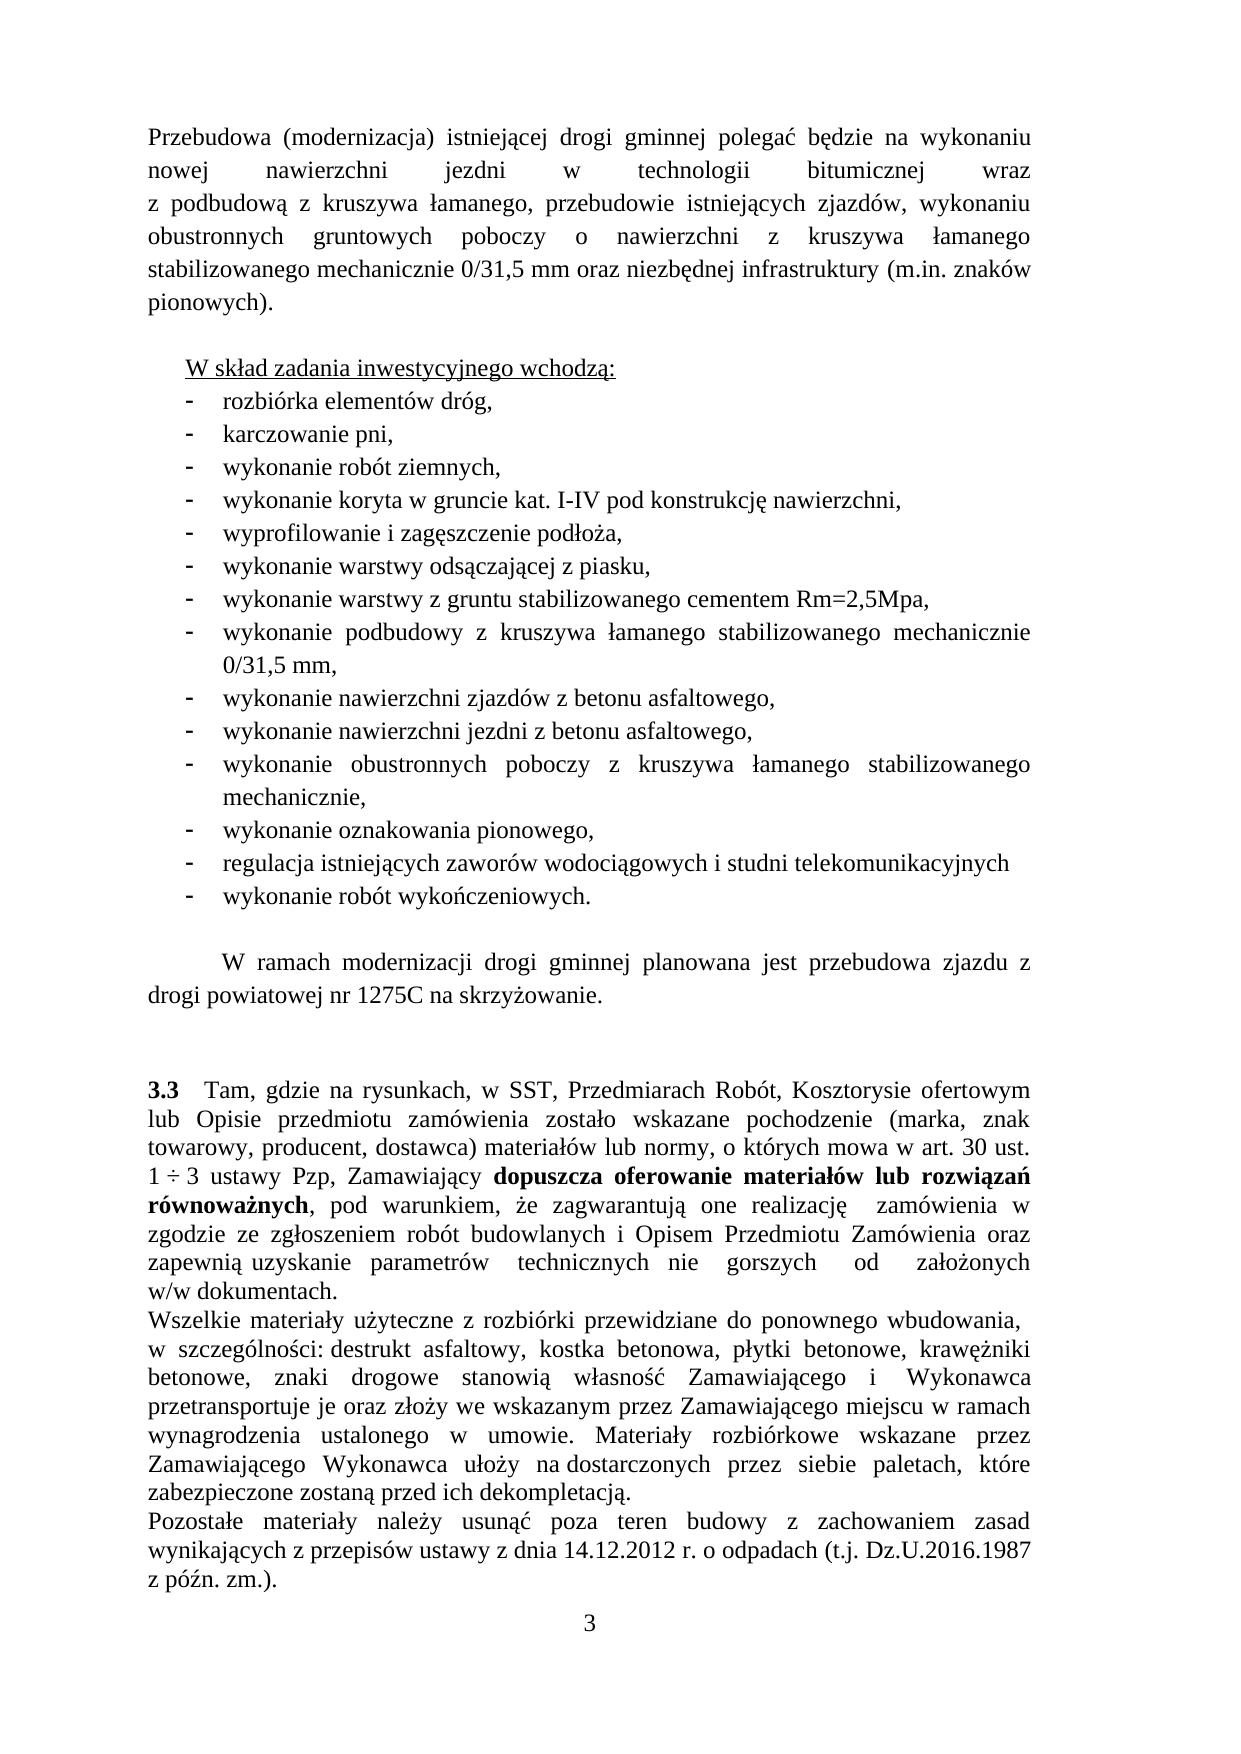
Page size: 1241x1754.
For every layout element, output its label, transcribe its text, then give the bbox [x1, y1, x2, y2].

list wykonanie warstwy z gruntu stabilizowanego cementem Rm=2,5Mpa, [185, 584, 1031, 613]
text W skład zadania inwestycyjnego wchodzą: [148, 353, 1031, 382]
list karczowanie pni, [185, 419, 1031, 448]
list wykonanie robót wykończeniowych. [185, 881, 1031, 910]
list wykonanie obustronnych poboczy z kruszywa łamanego stabilizowanego mechanicznie, [185, 749, 1031, 811]
list wykonanie nawierzchni jezdni z betonu asfaltowego, [185, 716, 1031, 745]
list Tam, gdzie na rysunkach, w SST, Przedmiarach Robót, Kosztorysie ofertowym lub Opisie przedmiotu zamówienia zostało wskazane pochodzenie (marka, znak towarowy, producent, dostawca) materiałów lub normy, o których mowa w art. 30 ust. 1 ÷ 3 ustawy Pzp, Zamawiający dopuszcza oferowanie materiałów lub rozwiązań równoważnych, pod warunkiem, że zagwarantują one realizację zamówienia w zgodzie ze zgłoszeniem robót budowlanych i Opisem Przedmiotu Zamówienia oraz zapewnią uzyskanie parametrów technicznych nie gorszych od założonych w/w dokumentach. [148, 1075, 1031, 1305]
list wykonanie nawierzchni zjazdów z betonu asfaltowego, [185, 683, 1031, 712]
list regulacja istniejących zaworów wodociągowych i studni telekomunikacyjnych [185, 848, 1031, 877]
text Pozostałe materiały należy usunąć poza teren budowy z zachowaniem zasad wynikających z przepisów ustawy z dnia 14.12.2012 r. o odpadach (t.j. Dz.U.2016.1987 z późn. zm.). [148, 1506, 1031, 1592]
list wykonanie warstwy odsączającej z piasku, [185, 551, 1031, 580]
text Przebudowa (modernizacja) istniejącej drogi gminnej polegać będzie na wykonaniu nowej nawierzchni jezdni w technologii bitumicznej wraz z podbudową z kruszywa łamanego, przebudowie istniejących zjazdów, wykonaniu obustronnych gruntowych poboczy o nawierzchni z kruszywa łamanego stabilizowanego mechanicznie 0/31,5 mm oraz niezbędnej infrastruktury (m.in. znaków pionowych). [148, 89, 1031, 316]
text W ramach modernizacji drogi gminnej planowana jest przebudowa zjazdu z drogi powiatowej nr 1275C na skrzyżowanie. [148, 947, 1031, 1009]
list wykonanie koryta w gruncie kat. I-IV pod konstrukcję nawierzchni, [185, 485, 1031, 514]
text Wszelkie materiały użyteczne z rozbiórki przewidziane do ponownego wbudowania, w szczególności: destrukt asfaltowy, kostka betonowa, płytki betonowe, krawężniki betonowe, znaki drogowe stanowią własność Zamawiającego i Wykonawca przetransportuje je oraz złoży we wskazanym przez Zamawiającego miejscu w ramach wynagrodzenia ustalonego w umowie. Materiały rozbiórkowe wskazane przez Zamawiającego Wykonawca ułoży na dostarczonych przez siebie paletach, które zabezpieczone zostaną przed ich dekompletacją. [148, 1305, 1031, 1506]
list wyprofilowanie i zagęszczenie podłoża, [185, 518, 1031, 547]
list wykonanie oznakowania pionowego, [185, 815, 1031, 844]
list wykonanie podbudowy z kruszywa łamanego stabilizowanego mechanicznie 0/31,5 mm, [185, 617, 1031, 679]
list rozbiórka elementów dróg, [185, 386, 1031, 414]
list wykonanie robót ziemnych, [185, 452, 1031, 481]
